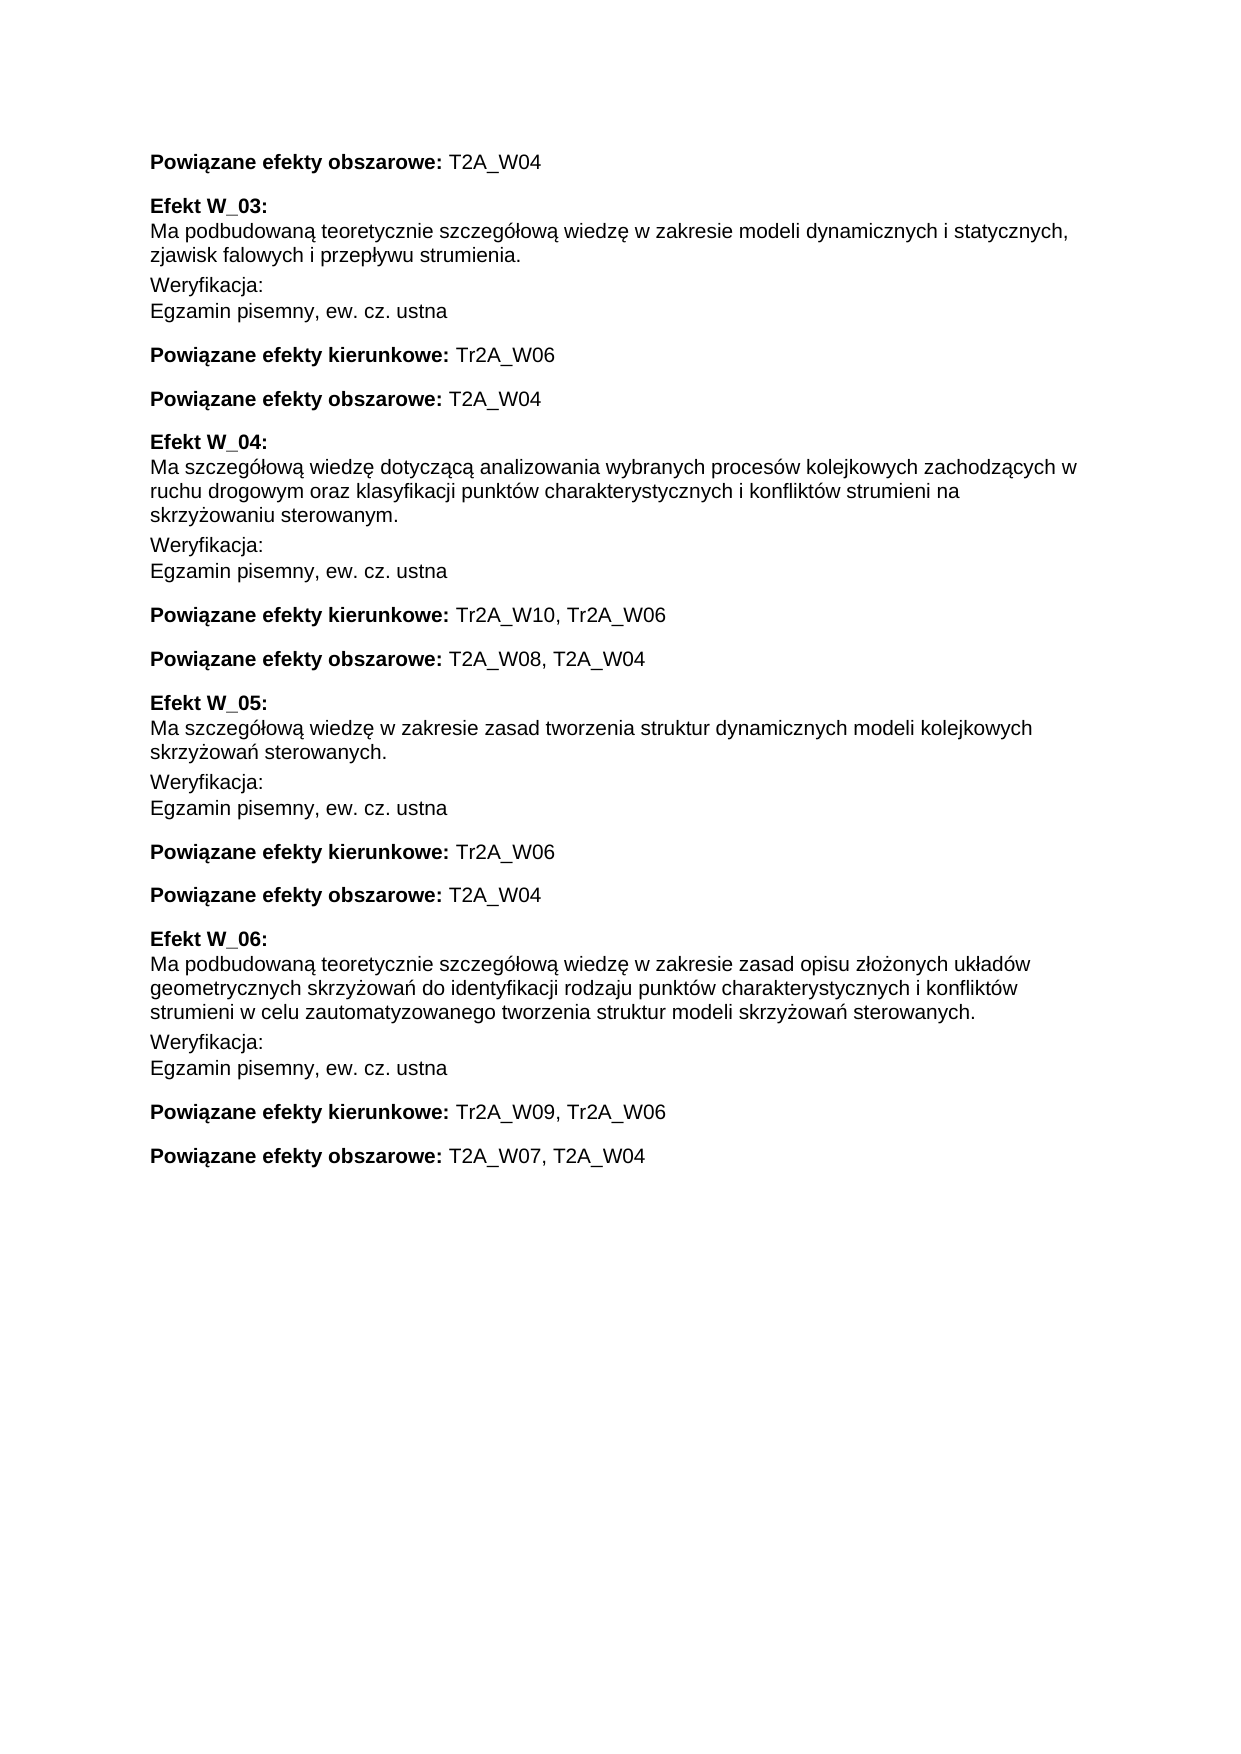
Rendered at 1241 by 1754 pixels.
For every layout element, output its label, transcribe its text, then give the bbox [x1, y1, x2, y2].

text Powiązane efekty obszarowe: T2A_W04 [150, 150, 1090, 174]
text Ma szczegółową wiedzę w zakresie zasad tworzenia struktur dynamicznych modeli kolejkowych skrzyżowań sterowanych. [150, 716, 1090, 763]
text Powiązane efekty kierunkowe: Tr2A_W10, Tr2A_W06 [150, 603, 1090, 627]
text Ma szczegółową wiedzę dotyczącą analizowania wybranych procesów kolejkowych zachodzących w ruchu drogowym oraz klasyfikacji punktów charakterystycznych i konfliktów strumieni na skrzyżowaniu sterowanym. [150, 455, 1090, 527]
text Powiązane efekty obszarowe: T2A_W07, T2A_W04 [150, 1144, 1090, 1168]
text Efekt W_03: [150, 194, 1090, 218]
text Ma podbudowaną teoretycznie szczegółową wiedzę w zakresie zasad opisu złożonych układów geometrycznych skrzyżowań do identyfikacji rodzaju punktów charakterystycznych i konfliktów strumieni w celu zautomatyzowanego tworzenia struktur modeli skrzyżowań sterowanych. [150, 952, 1090, 1024]
text Efekt W_05: [150, 691, 1090, 714]
text Efekt W_04: [150, 430, 1090, 454]
text Powiązane efekty obszarowe: T2A_W08, T2A_W04 [150, 647, 1090, 671]
text Egzamin pisemny, ew. cz. ustna [150, 559, 1090, 583]
text Powiązane efekty obszarowe: T2A_W04 [150, 386, 1090, 410]
text Egzamin pisemny, ew. cz. ustna [150, 299, 1090, 323]
text Egzamin pisemny, ew. cz. ustna [150, 1056, 1090, 1080]
text Weryfikacja: [150, 770, 1090, 794]
text Powiązane efekty kierunkowe: Tr2A_W09, Tr2A_W06 [150, 1100, 1090, 1124]
text Ma podbudowaną teoretycznie szczegółową wiedzę w zakresie modeli dynamicznych i statycznych, zjawisk falowych i przepływu strumienia. [150, 219, 1090, 267]
text Weryfikacja: [150, 273, 1090, 297]
text Egzamin pisemny, ew. cz. ustna [150, 796, 1090, 820]
text Weryfikacja: [150, 533, 1090, 557]
text Powiązane efekty kierunkowe: Tr2A_W06 [150, 839, 1090, 863]
text Weryfikacja: [150, 1030, 1090, 1054]
text Powiązane efekty kierunkowe: Tr2A_W06 [150, 343, 1090, 367]
text Efekt W_06: [150, 927, 1090, 951]
text Powiązane efekty obszarowe: T2A_W04 [150, 883, 1090, 907]
